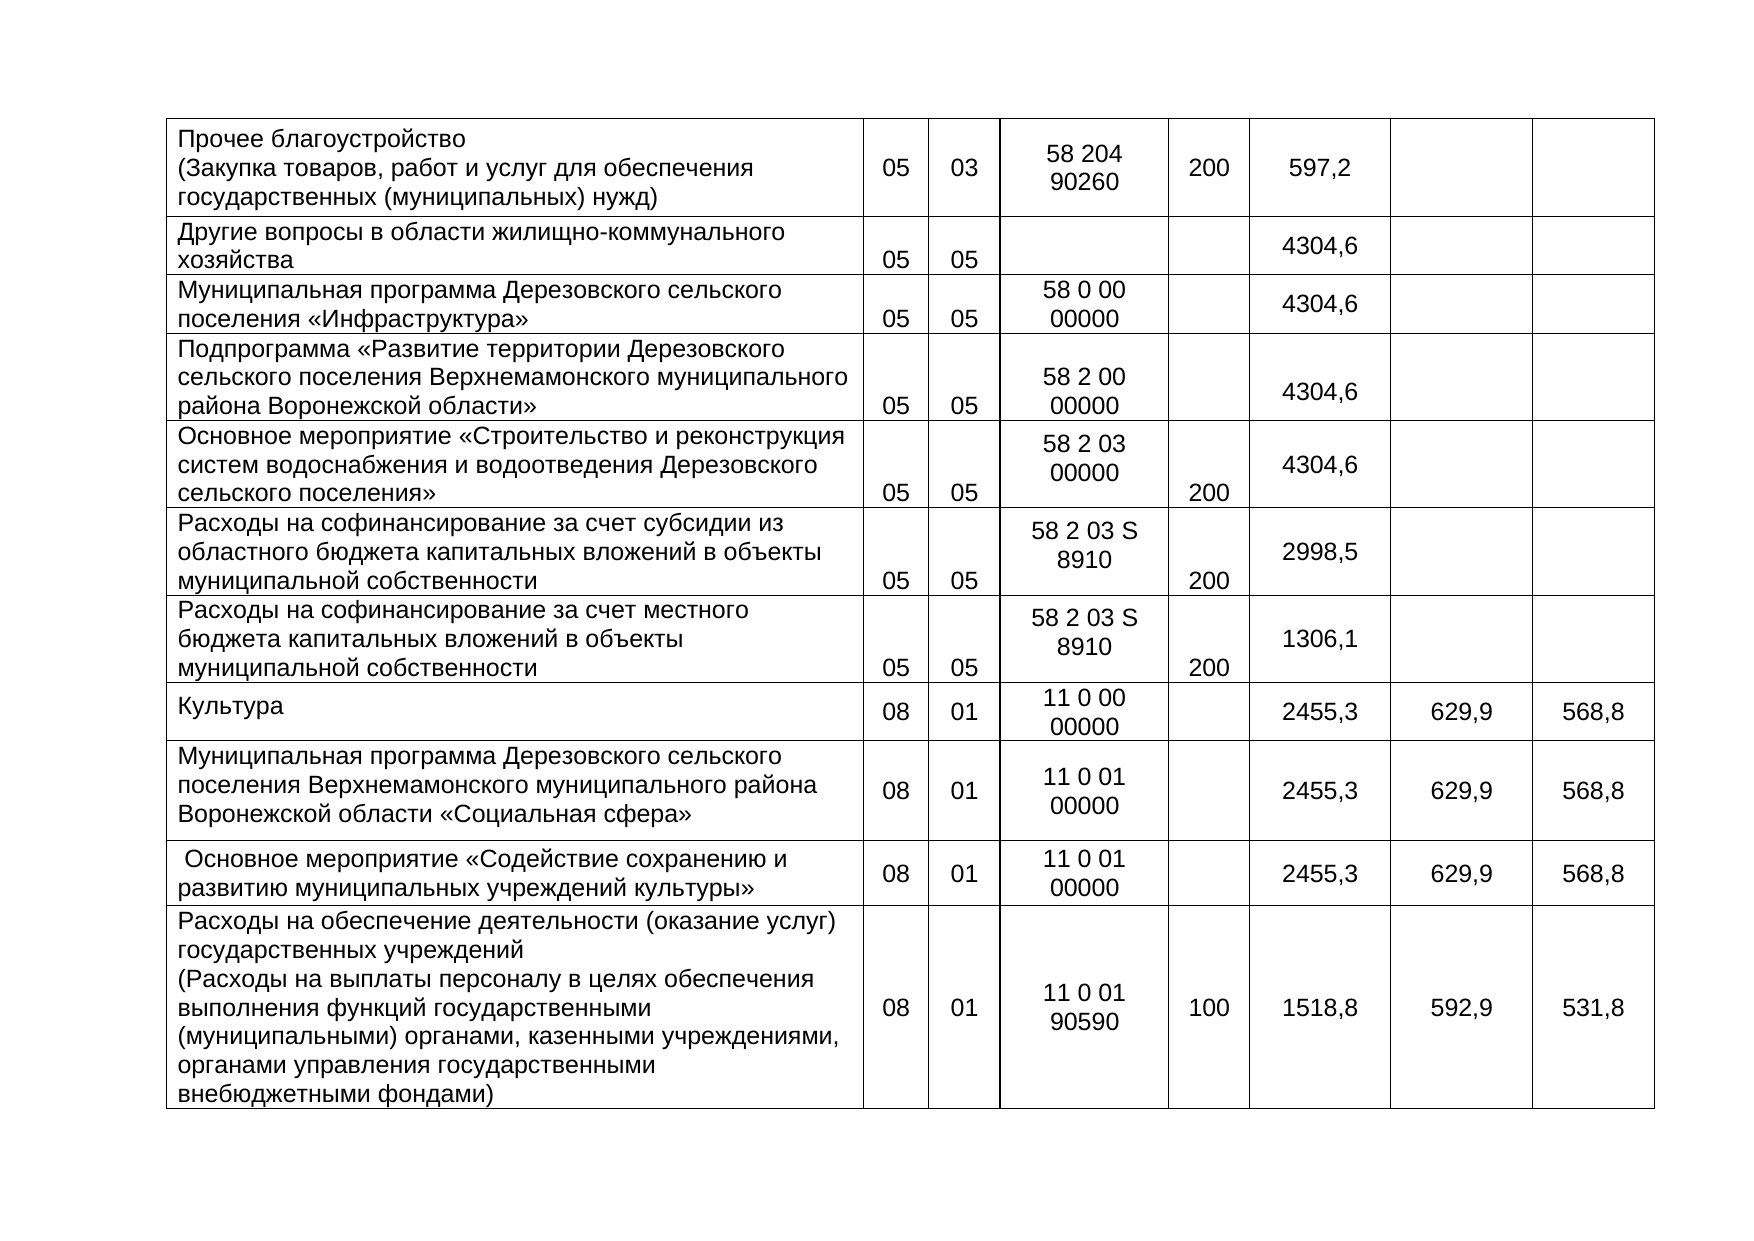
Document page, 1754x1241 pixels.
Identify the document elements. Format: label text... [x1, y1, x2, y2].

table_cell 1518,8 [1250, 906, 1390, 1107]
table_cell 05 [929, 334, 999, 420]
table_cell 08 [864, 683, 928, 740]
table_cell [1169, 275, 1249, 333]
table_cell 2455,3 [1250, 741, 1390, 840]
table_cell [1391, 119, 1532, 216]
table_cell [1533, 119, 1654, 216]
table_cell 58 0 00 00000 [1001, 275, 1168, 333]
table_cell [1533, 334, 1654, 420]
table_cell 05 [864, 275, 928, 333]
table_cell 100 [1169, 906, 1249, 1107]
table_cell Муниципальная программа Дерезовского сельского поселения «Инфраструктура» [167, 275, 863, 333]
table_cell Муниципальная программа Дерезовского сельского поселения Верхнемамонского муниципального района Воронежской области «Социальная сфера» [167, 741, 863, 840]
table_cell [1533, 275, 1654, 333]
table_cell 03 [929, 119, 999, 216]
table_cell Основное мероприятие «Содействие сохранению и развитию муниципальных учреждений культуры» [167, 841, 863, 905]
table_cell [1391, 421, 1532, 507]
table_cell 05 [864, 596, 928, 682]
table_cell [1533, 421, 1654, 507]
table_cell Расходы на софинансирование за счет субсидии из областного бюджета капитальных вложений в объекты муниципальной собственности [167, 508, 863, 594]
table_cell 05 [929, 275, 999, 333]
table_cell Культура [167, 683, 863, 740]
table_cell 2998,5 [1250, 508, 1390, 594]
table_cell Подпрограмма «Развитие территории Дерезовского сельского поселения Верхнемамонского муниципального района Воронежской области» [167, 334, 863, 420]
table_cell 08 [864, 841, 928, 905]
table_cell 629,9 [1391, 683, 1532, 740]
table_cell 05 [929, 596, 999, 682]
table_cell 200 [1169, 596, 1249, 682]
table_cell [1391, 275, 1532, 333]
table_cell 4304,6 [1250, 421, 1390, 507]
table_cell [1169, 741, 1249, 840]
table_cell 2455,3 [1250, 841, 1390, 905]
table_cell [1169, 683, 1249, 740]
table_cell 05 [864, 334, 928, 420]
table_cell Расходы на софинансирование за счет местного бюджета капитальных вложений в объекты муниципальной собственности [167, 596, 863, 682]
table_cell [1391, 217, 1532, 274]
table_cell Расходы на обеспечение деятельности (оказание услуг) государственных учреждений (Расходы на выплаты персоналу в целях обеспечения выполнения функций государственными (муниципальными) органами, казенными учреждениями, органами управления государственными внебюджетными фондами) [167, 906, 863, 1107]
table_cell [1391, 596, 1532, 682]
table_cell [1169, 334, 1249, 420]
table_cell 58 2 03 00000 [1001, 421, 1168, 507]
table_cell [1169, 841, 1249, 905]
table_cell [1169, 217, 1249, 274]
table_cell Прочее благоустройство (Закупка товаров, работ и услуг для обеспечения государственных (муниципальных) нужд) [167, 119, 863, 216]
table_cell 200 [1169, 508, 1249, 594]
table_cell 08 [864, 906, 928, 1107]
table_cell 4304,6 [1250, 334, 1390, 420]
table_cell 531,8 [1533, 906, 1654, 1107]
table_cell Основное мероприятие «Строительство и реконструкция систем водоснабжения и водоотведения Дерезовского сельского поселения» [167, 421, 863, 507]
table_cell 4304,6 [1250, 217, 1390, 274]
table_cell [1391, 508, 1532, 594]
table_cell 568,8 [1533, 841, 1654, 905]
table_cell 11 0 00 00000 [1001, 683, 1168, 740]
table_cell Другие вопросы в области жилищно-коммунального хозяйства [167, 217, 863, 274]
table_cell 05 [864, 421, 928, 507]
table_cell 4304,6 [1250, 275, 1390, 333]
table_cell 200 [1169, 119, 1249, 216]
table_cell 1306,1 [1250, 596, 1390, 682]
table_cell 58 2 00 00000 [1001, 334, 1168, 420]
table_cell 01 [929, 841, 999, 905]
table_cell [1533, 596, 1654, 682]
table_cell [1391, 334, 1532, 420]
table_cell 629,9 [1391, 841, 1532, 905]
table_cell 05 [864, 508, 928, 594]
table_cell 01 [929, 906, 999, 1107]
table_cell 200 [1169, 421, 1249, 507]
table_cell 58 2 03 S 8910 [1001, 508, 1168, 594]
table_cell 568,8 [1533, 683, 1654, 740]
table_cell [1533, 217, 1654, 274]
table_cell [1001, 217, 1168, 274]
table_cell 05 [929, 217, 999, 274]
table_cell 592,9 [1391, 906, 1532, 1107]
table_cell 58 2 03 S 8910 [1001, 596, 1168, 682]
table_cell 01 [929, 741, 999, 840]
table_cell 2455,3 [1250, 683, 1390, 740]
table_cell 597,2 [1250, 119, 1390, 216]
table_cell 11 0 01 00000 [1001, 741, 1168, 840]
table_cell 08 [864, 741, 928, 840]
table_cell 05 [929, 421, 999, 507]
table_cell 11 0 01 00000 [1001, 841, 1168, 905]
table_cell 58 204 90260 [1001, 119, 1168, 216]
table_cell 01 [929, 683, 999, 740]
table_cell 11 0 01 90590 [1001, 906, 1168, 1107]
table_cell 05 [864, 119, 928, 216]
table_cell 05 [929, 508, 999, 594]
table_cell 629,9 [1391, 741, 1532, 840]
table_cell [1533, 508, 1654, 594]
table_cell 568,8 [1533, 741, 1654, 840]
table_cell 05 [864, 217, 928, 274]
